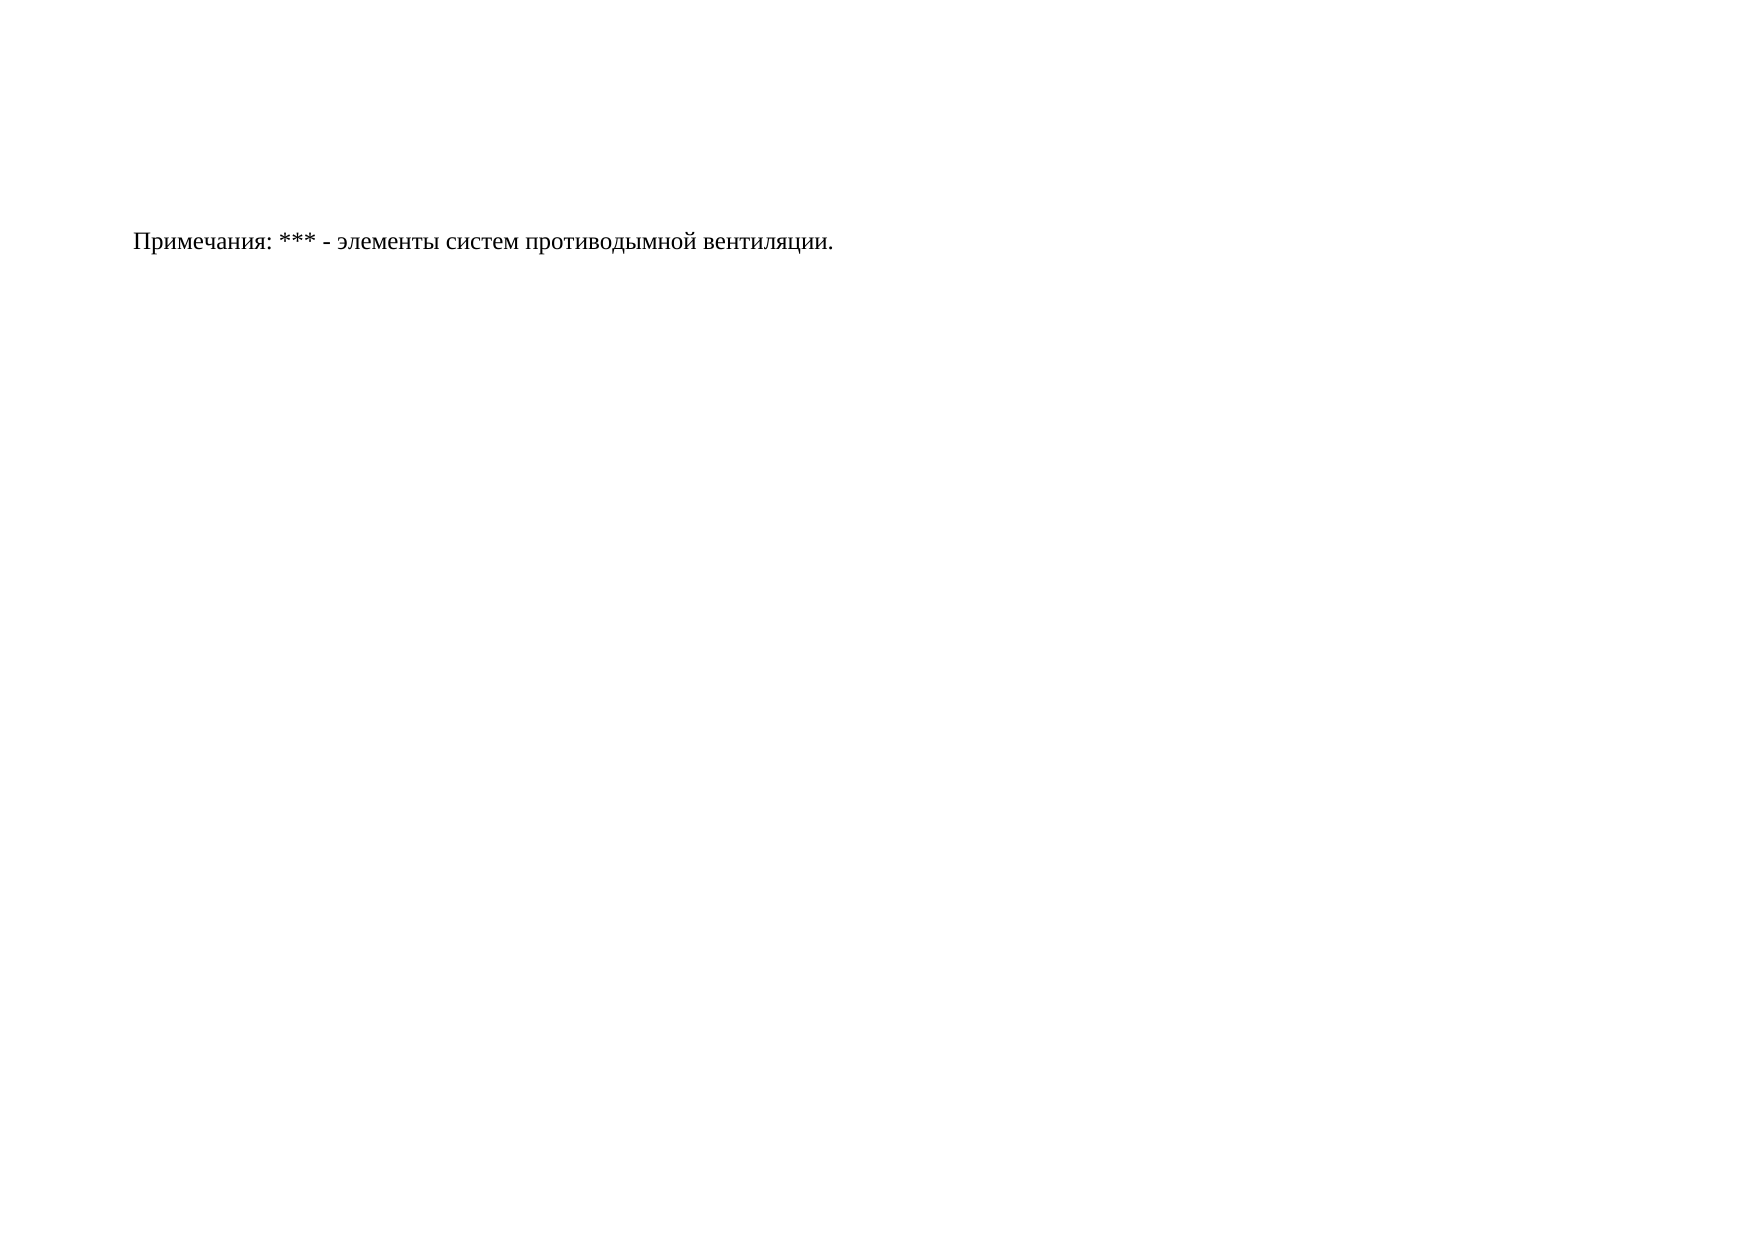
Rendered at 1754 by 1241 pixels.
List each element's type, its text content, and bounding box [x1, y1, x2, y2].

text Примечания: *** - элементы систем противодымной вентиляции. [133, 226, 1636, 254]
